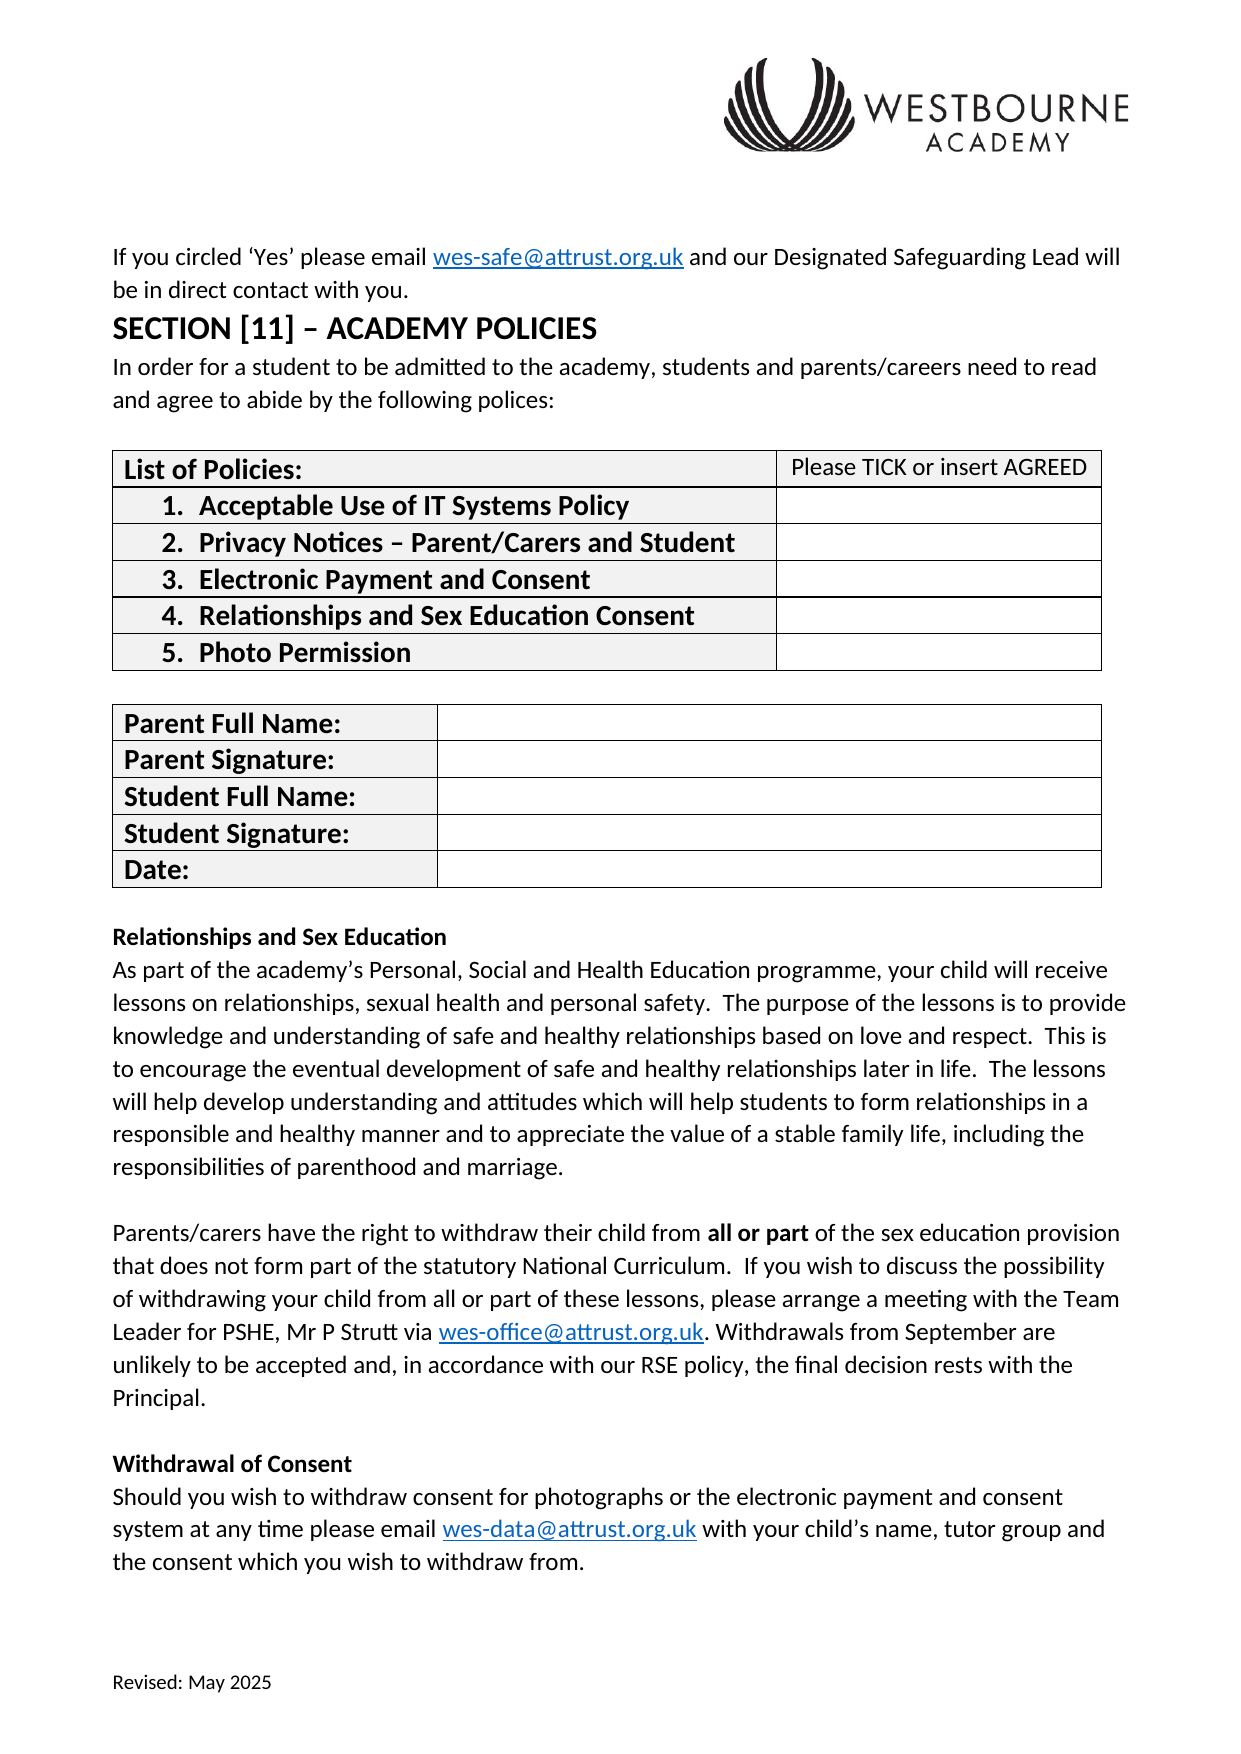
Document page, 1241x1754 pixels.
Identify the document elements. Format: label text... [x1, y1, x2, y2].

table_cell Electronic Payment and Consent [113, 561, 776, 596]
table_cell Relationships and Sex Education Consent [113, 598, 776, 633]
text As part of the academy’s Personal, Social and Health Education programme, your child will receive lessons on relationships, sexual health and personal safety. The purpose of the lessons is to provide knowledge and understanding of safe and healthy relationships based on love and respect. This is to encourage the eventual development of safe and healthy relationships later in life. The lessons will help develop understanding and attitudes which will help students to form relationships in a responsible and healthy manner and to appreciate the value of a stable family life, including the responsibilities of parenthood and marriage. [112, 954, 1128, 1182]
table_cell Date: [113, 851, 437, 887]
table_cell [777, 561, 1101, 596]
table_cell [777, 634, 1101, 670]
table_cell Privacy Notices – Parent/Carers and Student [113, 524, 776, 560]
text SECTION [11] – ACADEMY POLICIES [112, 307, 1128, 348]
text In order for a student to be admitted to the academy, students and parents/careers need to read and agree to abide by the following polices: [112, 351, 1128, 414]
table_cell [438, 741, 1101, 777]
table_cell Photo Permission [113, 634, 776, 670]
table_cell [777, 598, 1101, 633]
table_cell Student Full Name: [113, 778, 437, 814]
table_cell Student Signature: [113, 815, 437, 850]
table_cell Acceptable Use of IT Systems Policy [113, 488, 776, 523]
table_header Parent Full Name: [113, 705, 437, 740]
text Should you wish to withdraw consent for photographs or the electronic payment and consent system at any time please email wes-data@attrust.org.uk with your child’s name, tutor group and the consent which you wish to withdraw from. [112, 1481, 1128, 1577]
table_cell [438, 815, 1101, 850]
text Withdrawal of Consent [112, 1448, 1128, 1478]
text Parents/carers have the right to withdraw their child from all or part of the sex education provision that does not form part of the statutory National Curriculum. If you wish to discuss the possibility of withdrawing your child from all or part of these lessons, please arrange a meeting with the Team Leader for PSHE, Mr P Strutt via wes-office@attrust.org.uk. Withdrawals from September are unlikely to be accepted and, in accordance with our RSE policy, the final decision rests with the Principal. [112, 1217, 1128, 1412]
table_header List of Policies: [113, 451, 776, 486]
table_header Please TICK or insert AGREED [777, 451, 1101, 486]
table_header [438, 705, 1101, 740]
table_cell [777, 488, 1101, 523]
text Relationships and Sex Education [112, 921, 1128, 952]
table_cell [438, 851, 1101, 887]
picture [724, 58, 1129, 152]
text If you circled ‘Yes’ please email wes-safe@attrust.org.uk and our Designated Safeguarding Lead will be in direct contact with you. [112, 241, 1128, 305]
table_cell Parent Signature: [113, 741, 437, 777]
table_cell [777, 524, 1101, 560]
table_cell [438, 778, 1101, 814]
